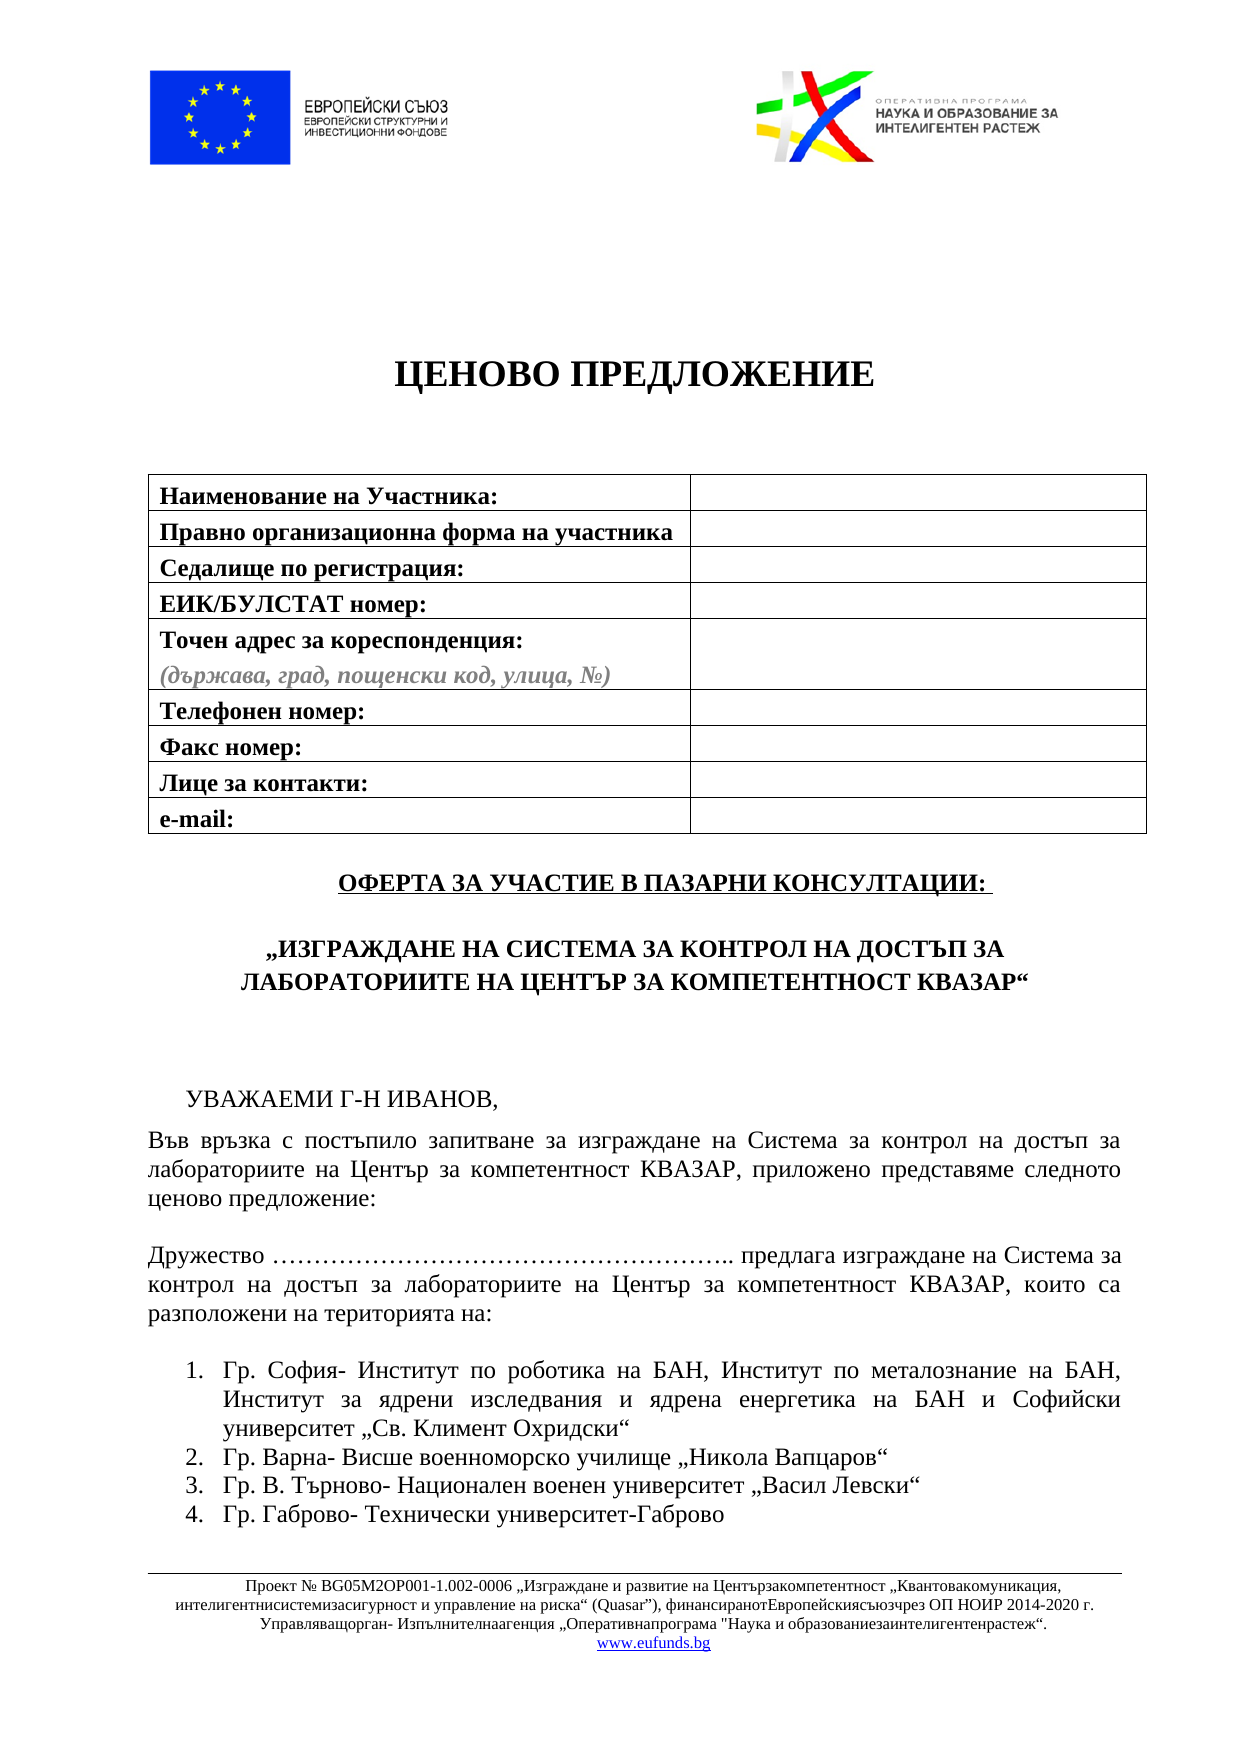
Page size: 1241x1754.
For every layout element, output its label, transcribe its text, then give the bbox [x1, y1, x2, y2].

table_cell Лице за контакти: [149, 762, 690, 797]
table_cell Правно организационна форма на участника [149, 511, 690, 546]
table_cell ЕИК/БУЛСТАТ номер: [149, 583, 690, 618]
list Гр. В. Търново- Национален военен университет „Васил Левски“ [185, 1470, 1122, 1499]
table_cell [691, 798, 1146, 833]
list Гр. Варна- Висше военноморско училище „Никола Вапцаров“ [185, 1442, 1122, 1470]
text ОФЕРТА ЗА УЧАСТИЕ В ПАЗАРНИ КОНСУЛТАЦИИ: [148, 868, 1119, 896]
table_cell Телефонен номер: [149, 690, 690, 725]
table_cell [691, 583, 1146, 618]
table_cell Факс номер: [149, 726, 690, 761]
table_cell [691, 547, 1146, 582]
text УВАЖАЕМИ Г-Н ИВАНОВ, [148, 1084, 1122, 1113]
table_cell [691, 726, 1146, 761]
table_cell [691, 511, 1146, 546]
table_cell [691, 619, 1146, 689]
text „ИЗГРАЖДАНЕ НА СИСТЕМА ЗА КОНТРОЛ НА ДОСТЪП ЗА ЛАБОРАТОРИИТЕ НА ЦЕНТЪР ЗА КОМПЕТЕНТНОСТ КВАЗАР“ [148, 934, 1122, 996]
picture [136, 56, 481, 170]
text ЦЕНОВО ПРЕДЛОЖЕНИЕ [148, 351, 1122, 394]
text Във връзка с постъпило запитване за изграждане на Система за контрол на достъп за лабораториите на Център за компетентност КВАЗАР, приложено представяме следното ценово предложение: [148, 1125, 1122, 1212]
table_header [691, 475, 1146, 510]
table_header Наименование на Участника: [149, 475, 690, 510]
list Гр. София- Институт по роботика на БАН, Институт по металознание на БАН, Институт за ядрени изследвания и ядрена енергетика на БАН и Софийски университет „Св. Климент Охридски“ [185, 1355, 1122, 1442]
list Гр. Габрово- Технически университет-Габрово [185, 1499, 1122, 1528]
text Дружество ……………………………………………….. предлага изграждане на Система за контрол на достъп за лабораториите на Център за компетентност КВАЗАР, които са разположени на територията на: [148, 1240, 1122, 1327]
table_cell Седалище по регистрация: [149, 547, 690, 582]
table_cell e-mail: [149, 798, 690, 833]
table_cell [691, 762, 1146, 797]
picture [744, 54, 1075, 169]
table_cell [691, 690, 1146, 725]
table_cell Точен адрес за кореспонденция: (държава, град, пощенски код, улица, №) [149, 619, 690, 689]
